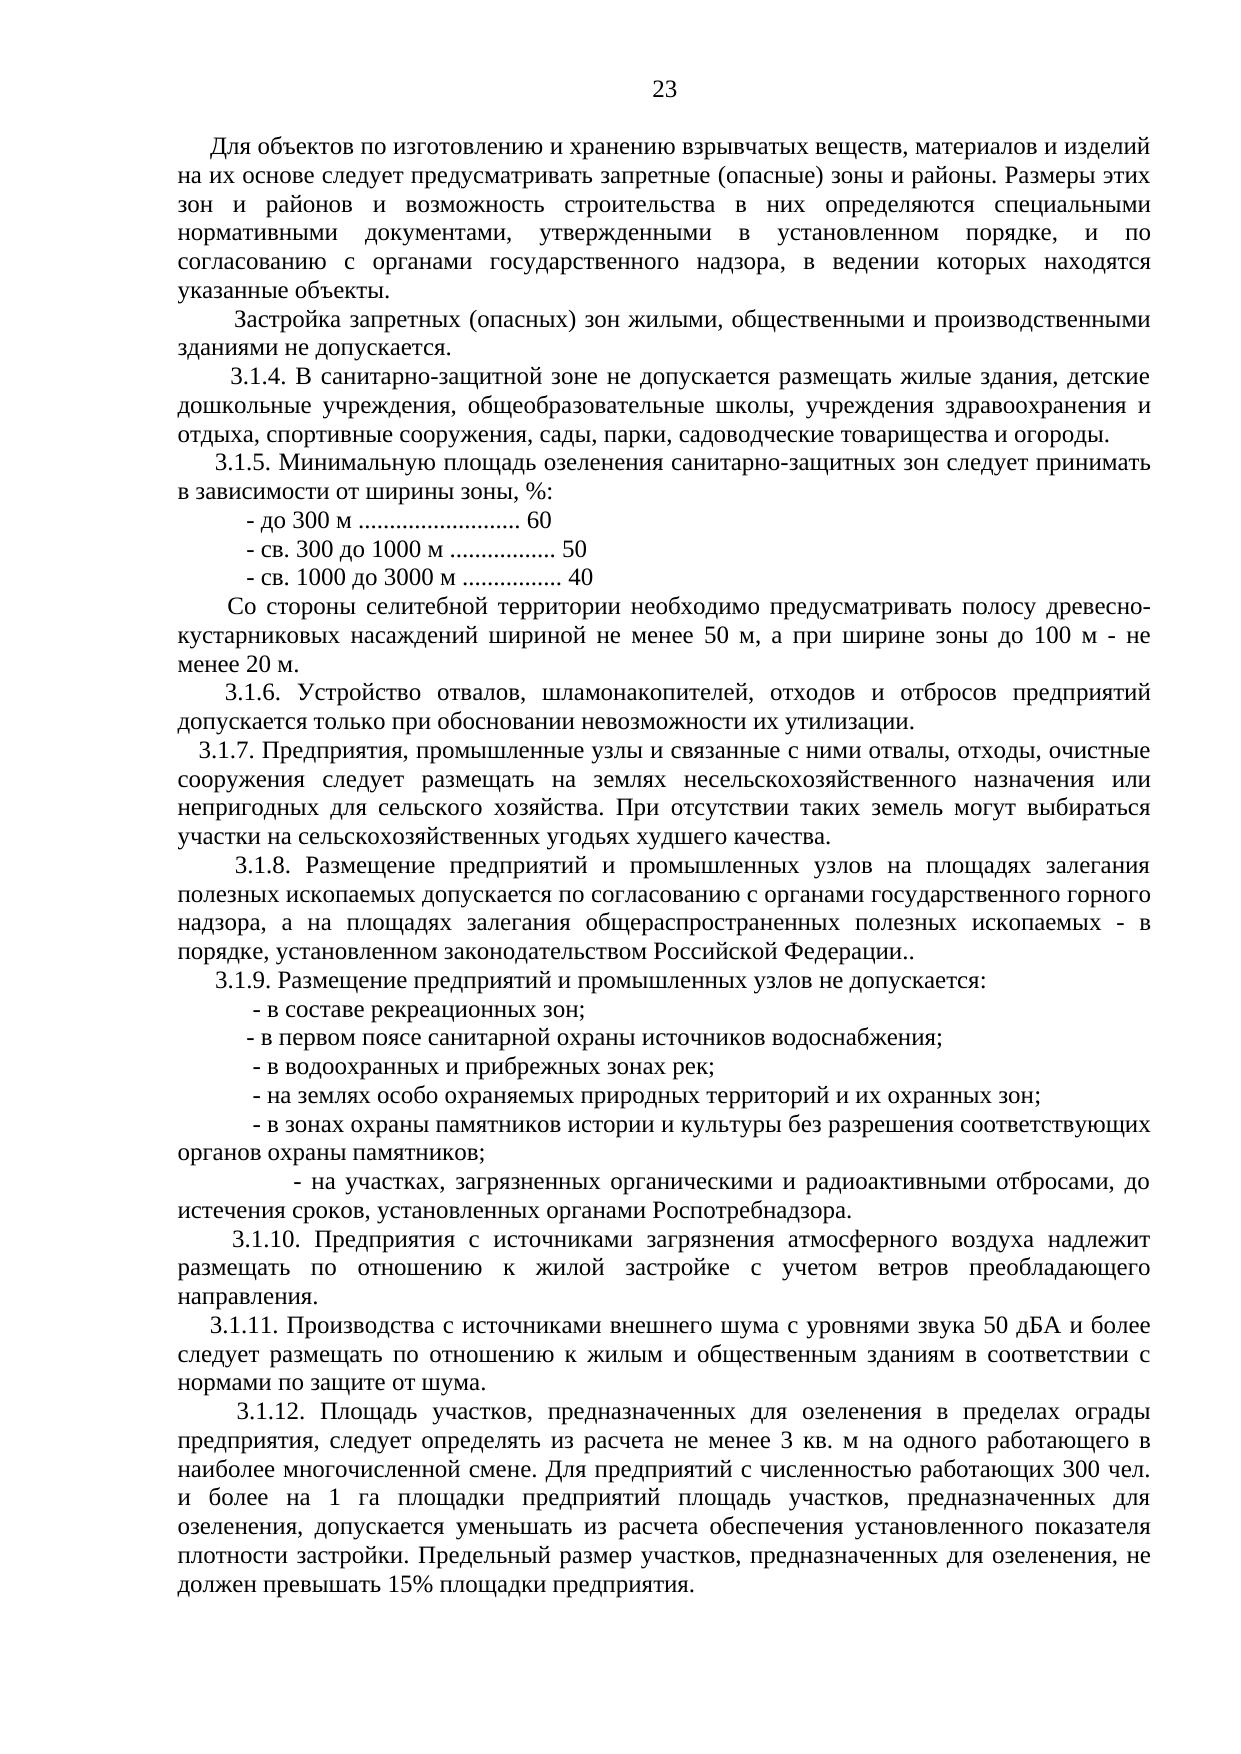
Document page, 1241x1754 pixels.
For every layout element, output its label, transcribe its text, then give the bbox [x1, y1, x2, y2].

text - на землях особо охраняемых природных территорий и их охранных зон; [177, 1080, 1152, 1109]
text 3.1.5. Минимальную площадь озеленения санитарно-защитных зон следует принимать в зависимости от ширины зоны, %: [177, 447, 1152, 505]
text - св. 1000 до ................ 40 [177, 562, 1152, 591]
text Для объектов по изготовлению и хранению взрывчатых веществ, материалов и изделий на их основе следует предусматривать запретные (опасные) зоны и районы. Размеры этих зон и районов и возможность строительства в них определяются специальными нормативными документами, утвержденными в установленном порядке, и по согласованию с органами государственного надзора, в ведении которых находятся указанные объекты. [177, 131, 1152, 304]
text 3.1.7. Предприятия, промышленные узлы и связанные с ними отвалы, отходы, очистные сооружения следует размещать на землях несельскохозяйственного назначения или непригодных для сельского хозяйства. При отсутствии таких земель могут выбираться участки на сельскохозяйственных угодьях худшего качества. [177, 735, 1152, 850]
text - до .......................... 60 [177, 505, 1152, 534]
text 3.1.9. Размещение предприятий и промышленных узлов не допускается: [177, 965, 1152, 994]
text - в первом поясе санитарной охраны источников водоснабжения; [177, 1022, 1152, 1051]
text - в зонах охраны памятников истории и культуры без разрешения соответствующих органов охраны памятников; [177, 1109, 1152, 1166]
text Застройка запретных (опасных) зон жилыми, общественными и производственными зданиями не допускается. [177, 304, 1152, 361]
text Со стороны селитебной территории необходимо предусматривать полосу древесно-кустарниковых насаждений шириной не менее , а при ширине зоны до - не менее . [177, 591, 1152, 677]
text 3.1.6. Устройство отвалов, шламонакопителей, отходов и отбросов предприятий допускается только при обосновании невозможности их утилизации. [177, 677, 1152, 735]
text 3.1.8. Размещение предприятий и промышленных узлов на площадях залегания полезных ископаемых допускается по согласованию с органами государственного горного надзора, а на площадях залегания общераспространенных полезных ископаемых - в порядке, установленном законодательством Российской Федерации.. [177, 850, 1152, 965]
text - св. 300 до ................. 50 [177, 534, 1152, 562]
text 3.1.10. Предприятия с источниками загрязнения атмосферного воздуха надлежит размещать по отношению к жилой застройке с учетом ветров преобладающего направления. [177, 1224, 1152, 1310]
text 3.1.4. В санитарно-защитной зоне не допускается размещать жилые здания, детские дошкольные учреждения, общеобразовательные школы, учреждения здравоохранения и отдыха, спортивные сооружения, сады, парки, садоводческие товарищества и огороды. [177, 361, 1152, 447]
text - в водоохранных и прибрежных зонах рек; [177, 1051, 1152, 1080]
text 3.1.11. Производства с источниками внешнего шума с уровнями звука 50 дБА и более следует размещать по отношению к жилым и общественным зданиям в соответствии с нормами по защите от шума. [177, 1310, 1152, 1396]
text - в составе рекреационных зон; [177, 994, 1152, 1022]
text 3.1.12. Площадь участков, предназначенных для озеленения в пределах ограды предприятия, следует определять из расчета не менее на одного работающего в наиболее многочисленной смене. Для предприятий с численностью работающих 300 чел. и более на площадки предприятий площадь участков, предназначенных для озеленения, допускается уменьшать из расчета обеспечения установленного показателя плотности застройки. Предельный размер участков, предназначенных для озеленения, не должен превышать 15% площадки предприятия. [177, 1396, 1152, 1597]
text - на участках, загрязненных органическими и радиоактивными отбросами, до истечения сроков, установленных органами Роспотребнадзора. [177, 1166, 1152, 1224]
